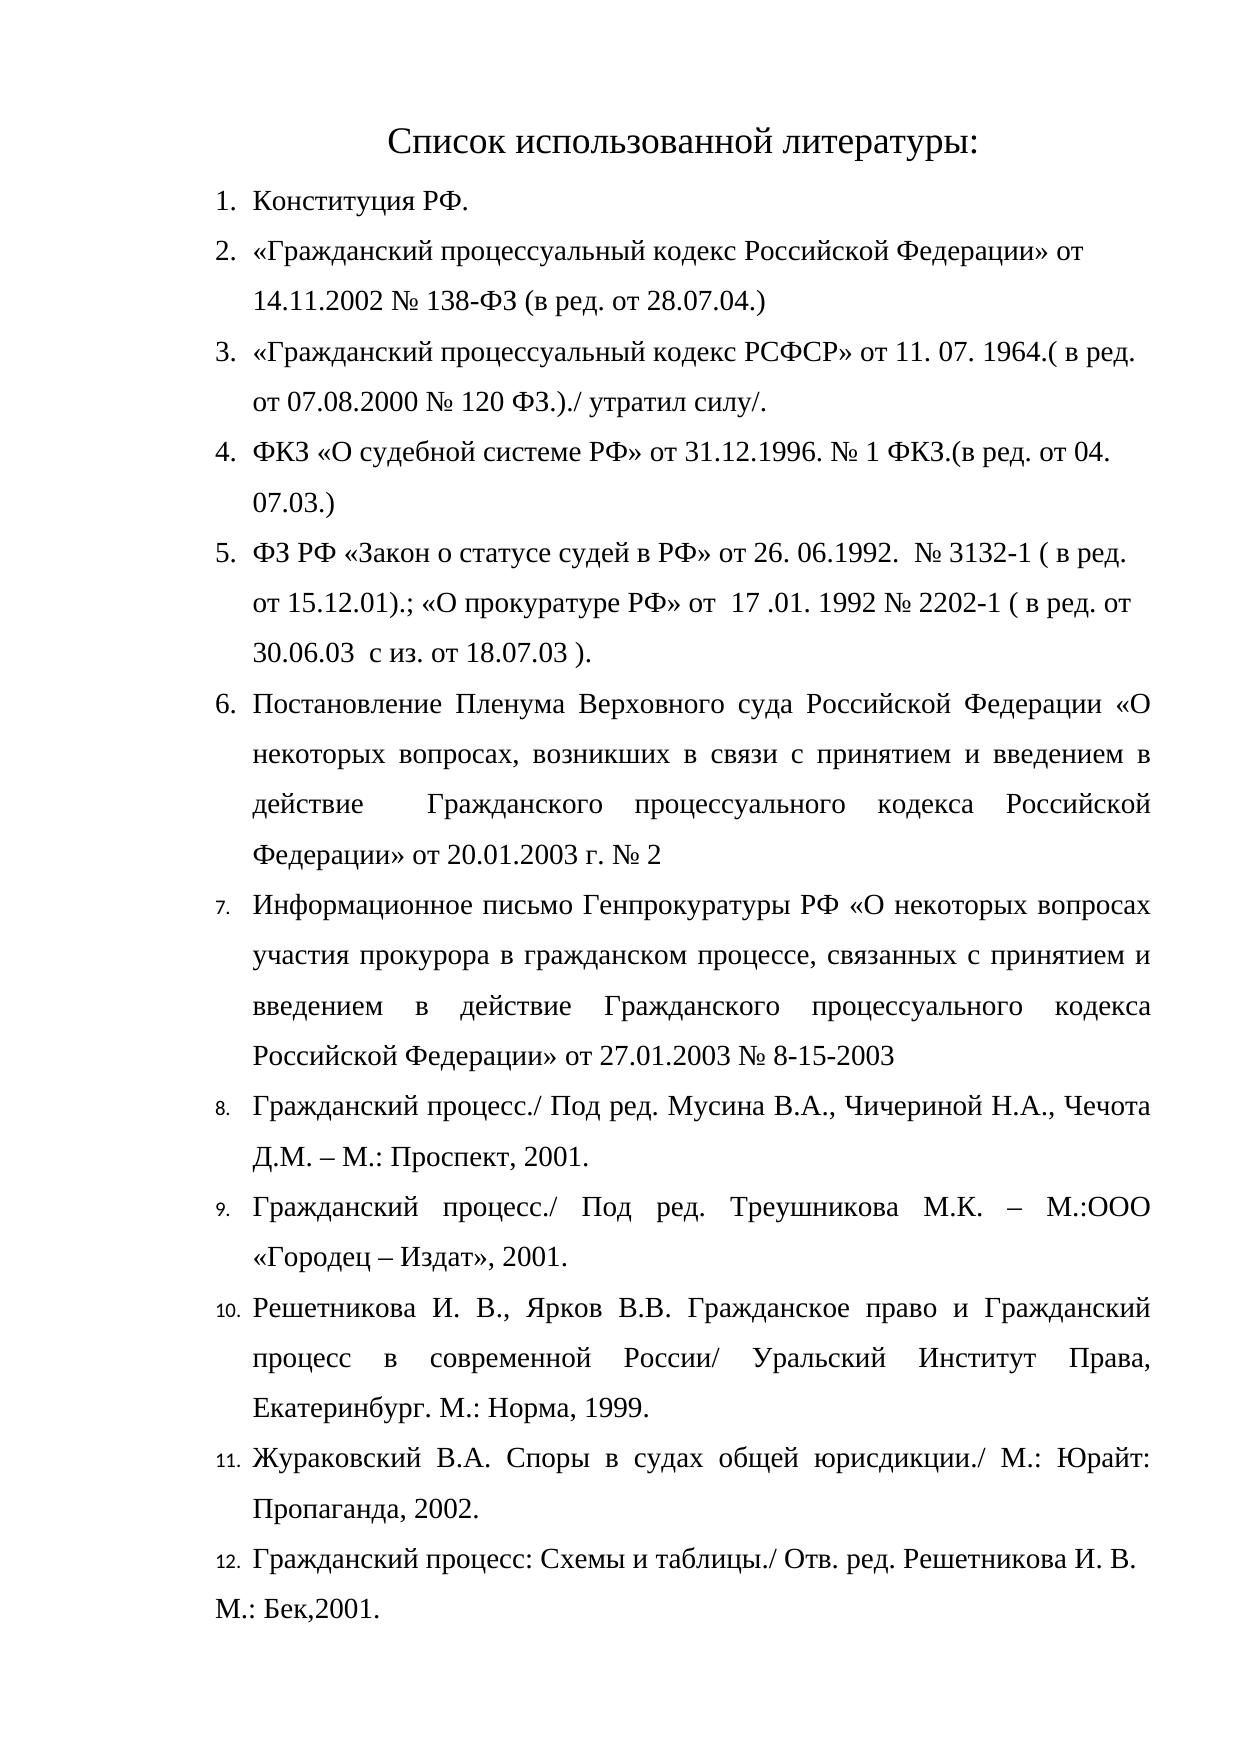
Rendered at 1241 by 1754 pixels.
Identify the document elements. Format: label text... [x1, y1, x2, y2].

list Жураковский В.А. Споры в судах общей юрисдикции./ М.: Юрайт: Пропаганда, 2002. [215, 1441, 1152, 1524]
list Гражданский процесс./ Под ред. Мусина В.А., Чичериной Н.А., Чечота Д.М. – М.: Проспект, 2001. [215, 1088, 1152, 1172]
list Постановление Пленума Верховного суда Российской Федерации «О некоторых вопросах, возникших в связи с принятием и введением в действие Гражданского процессуального кодекса Российской Федерации» от 20.01.2003 г. № 2 [215, 686, 1152, 870]
text М.: Бек,2001. [215, 1592, 1152, 1625]
list «Гражданский процессуальный кодекс РСФСР» от 11. 07. 1964.( в ред. от 07.08.2000 № 120 ФЗ.)./ утратил силу/. [215, 334, 1152, 418]
list Информационное письмо Генпрокуратуры РФ «О некоторых вопросах участия прокурора в гражданском процессе, связанных с принятием и введением в действие Гражданского процессуального кодекса Российской Федерации» от 27.01.2003 № 8-15-2003 [215, 887, 1152, 1072]
list ФКЗ «О судебной системе РФ» от 31.12.1996. № 1 ФКЗ.(в ред. от 04. 07.03.) [215, 434, 1152, 518]
list Конституция РФ. [215, 183, 1152, 216]
list Гражданский процесс./ Под ред. Треушникова М.К. – М.:ООО «Городец – Издат», 2001. [215, 1189, 1152, 1273]
list Гражданский процесс: Схемы и таблицы./ Отв. ред. Решетникова И. В. [215, 1541, 1152, 1575]
list «Гражданский процессуальный кодекс Российской Федерации» от 14.11.2002 № 138-ФЗ (в ред. от 28.07.04.) [215, 233, 1152, 317]
text Список использованной литературы: [215, 118, 1152, 161]
list ФЗ РФ «Закон о статусе судей в РФ» от 26. 06.1992. № 3132-1 ( в ред. от 15.12.01).; «О прокуратуре РФ» от 17 .01. 1992 № 2202-1 ( в ред. от 30.06.03 с из. от 18.07.03 ). [215, 535, 1152, 669]
list Решетникова И. В., Ярков В.В. Гражданское право и Гражданский процесс в современной России/ Уральский Институт Права, Екатеринбург. М.: Норма, 1999. [215, 1290, 1152, 1424]
